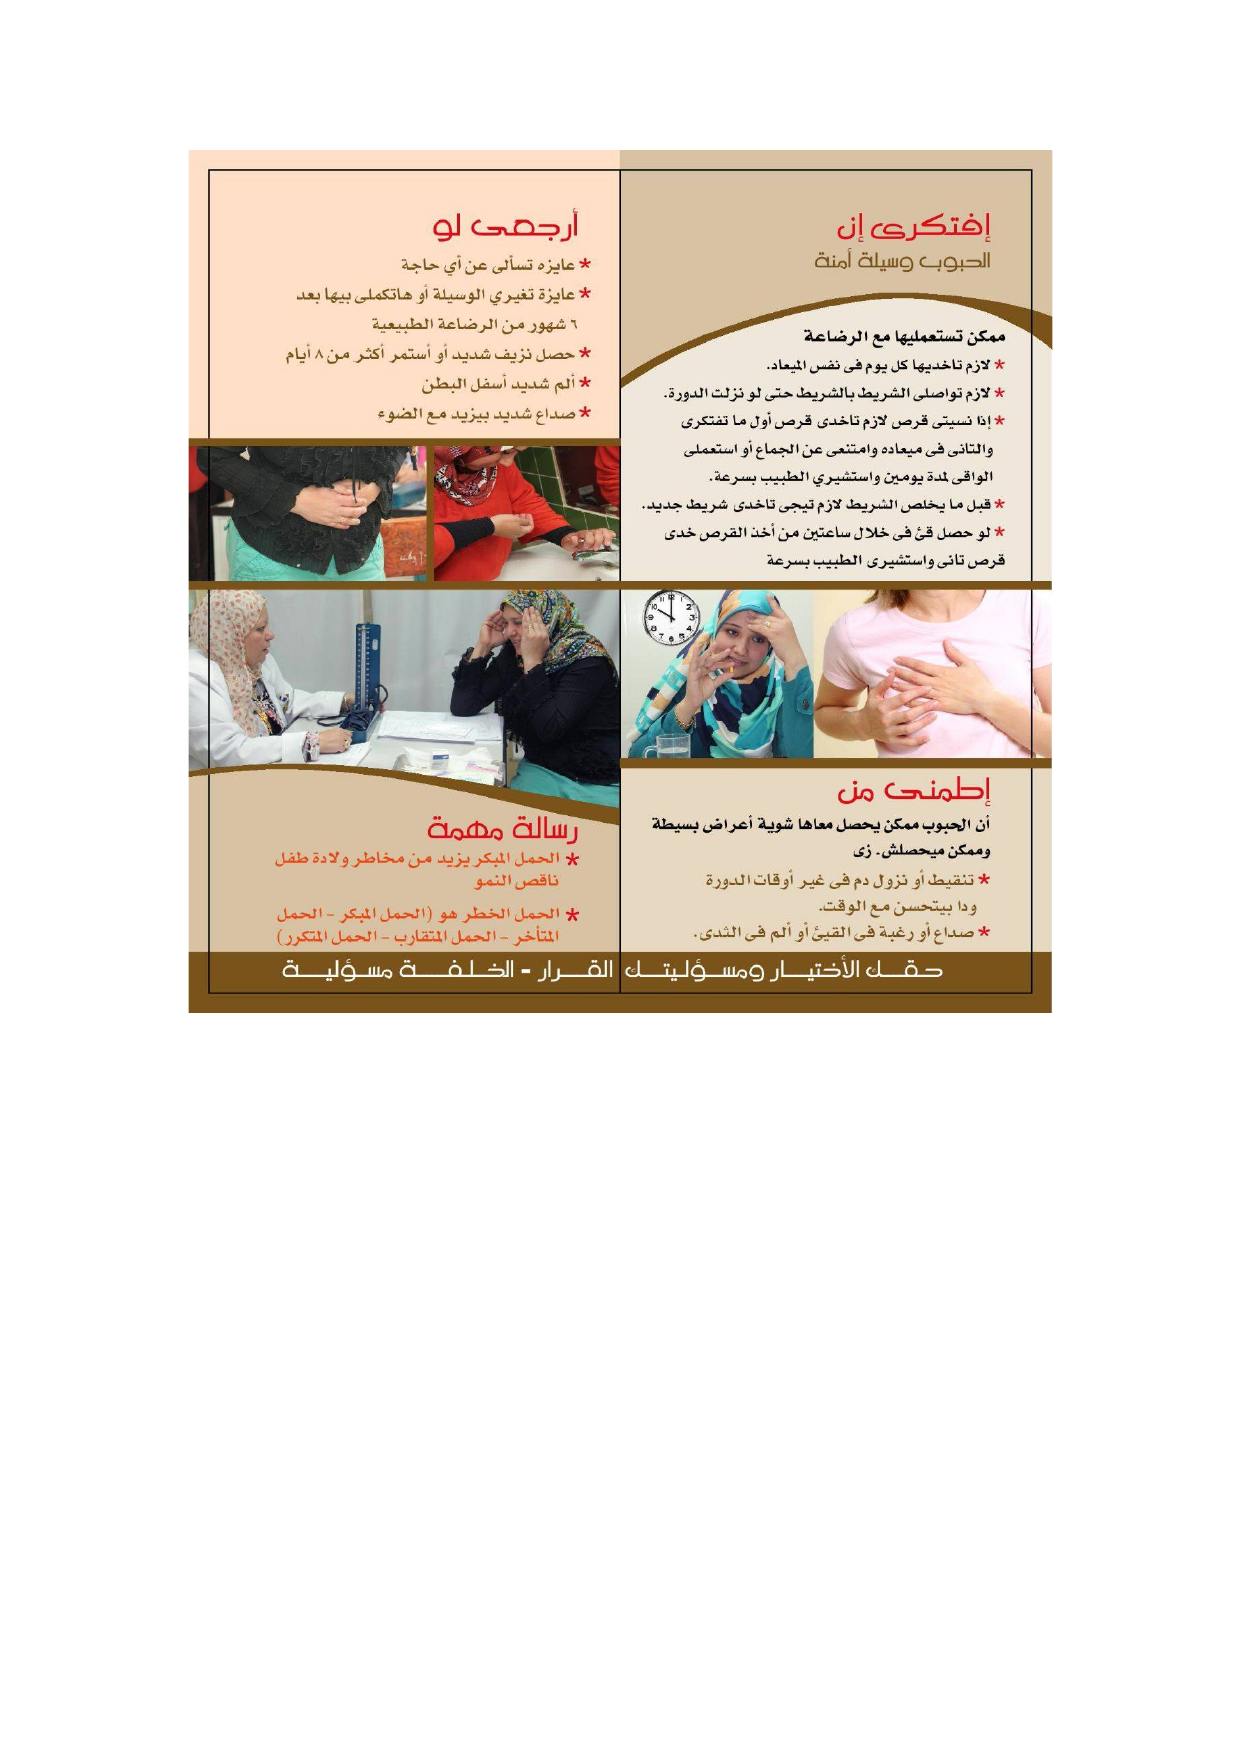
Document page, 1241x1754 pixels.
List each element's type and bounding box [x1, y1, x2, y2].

picture [188, 150, 1053, 1013]
